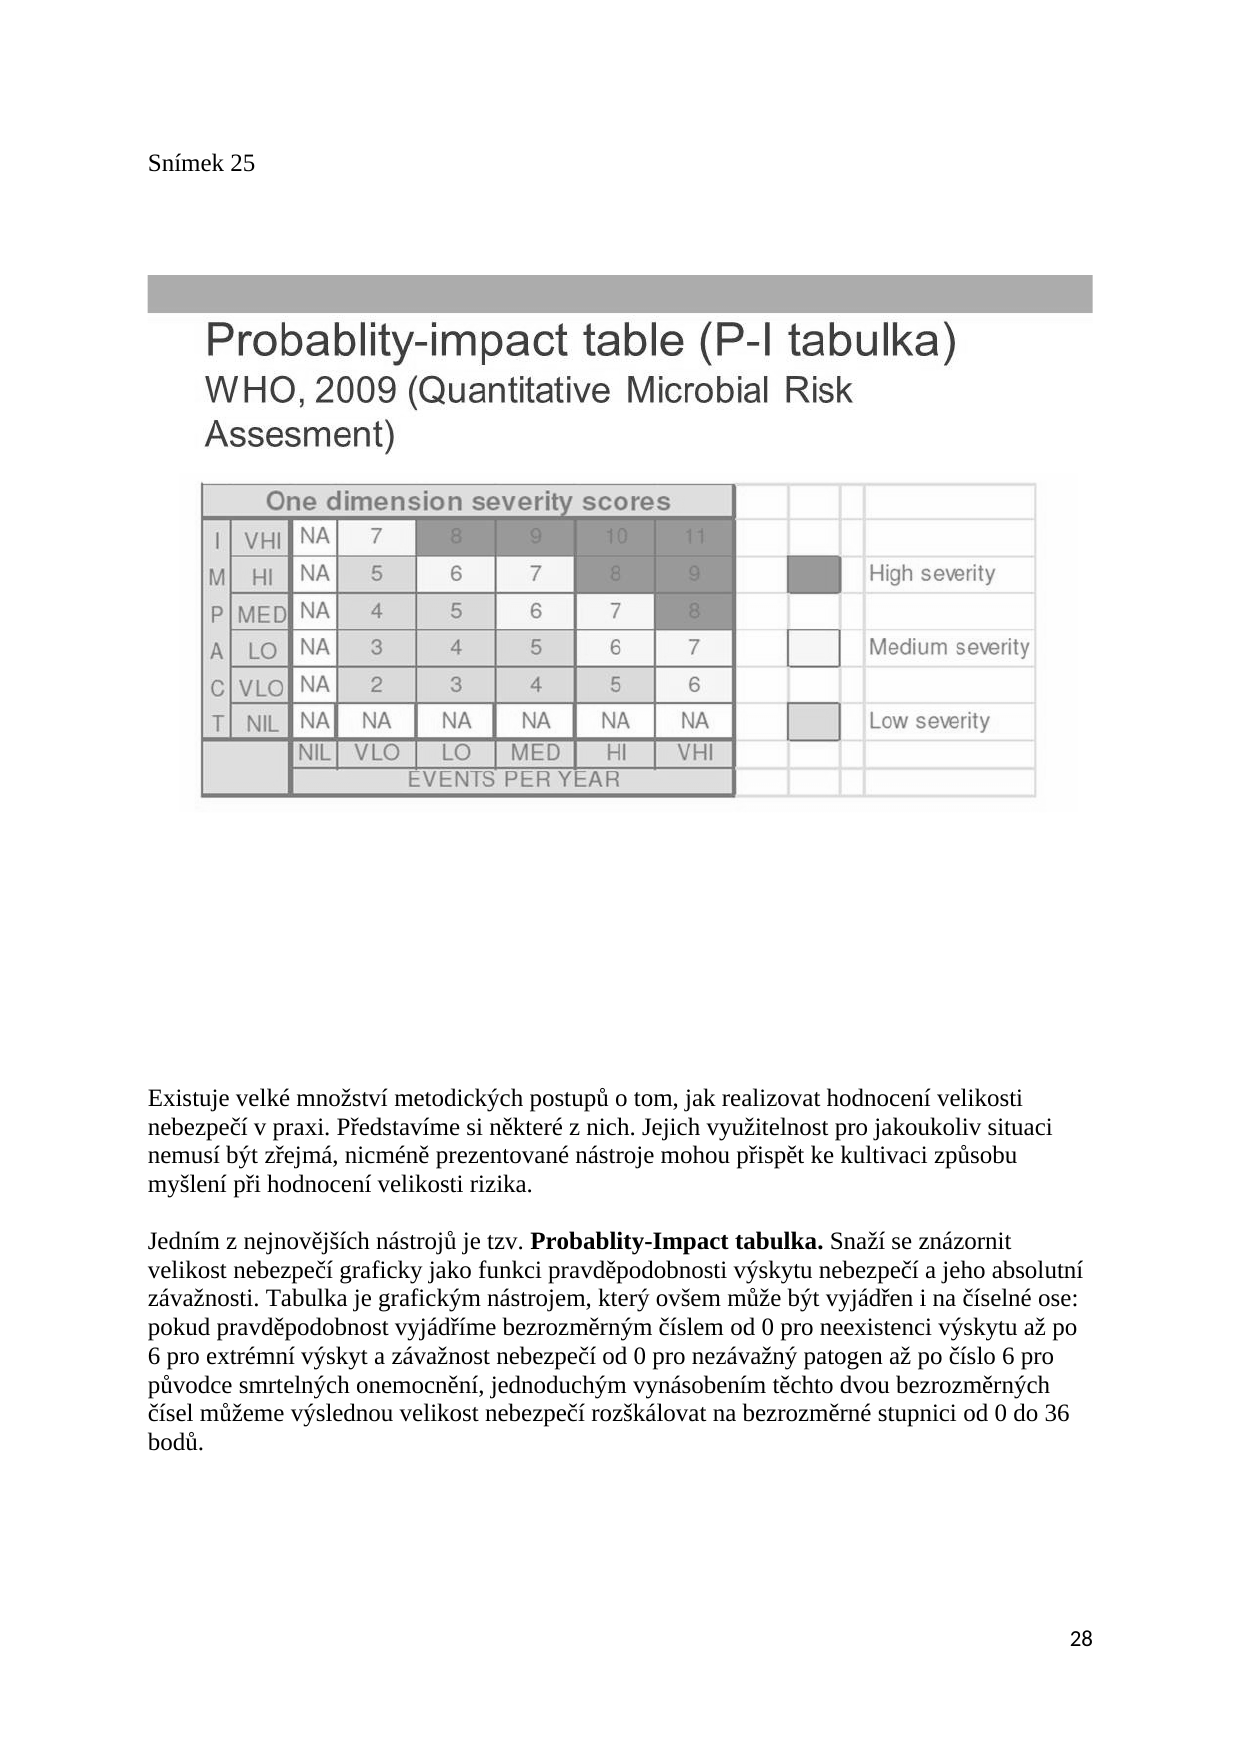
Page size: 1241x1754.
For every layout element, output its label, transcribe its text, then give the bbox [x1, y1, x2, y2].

text Jedním z nejnovějších nástrojů je tzv. Probablity-Impact tabulka. Snaží se znázornit velikost nebezpečí graficky jako funkci pravděpodobnosti výskytu nebezpečí a jeho absolutní závažnosti. Tabulka je grafickým nástrojem, který ovšem může být vyjádřen i na číselné ose: pokud pravděpodobnost vyjádříme bezrozměrným číslem od 0 pro neexistenci výskytu až po 6 pro extrémní výskyt a závažnost nebezpečí od 0 pro nezávažný patogen až po číslo 6 pro původce smrtelných onemocnění, jednoduchým vynásobením těchto dvou bezrozměrných čísel můžeme výslednou velikost nebezpečí rozškálovat na bezrozměrné stupnici od 0 do 36 bodů. [148, 1226, 1093, 1456]
text Existuje velké množství metodických postupů o tom, jak realizovat hodnocení velikosti nebezpečí v praxi. Představíme si některé z nich. Jejich využitelnost pro jakoukoliv situaci nemusí být zřejmá, nicméně prezentované nástroje mohou přispět ke kultivaci způsobu myšlení při hodnocení velikosti rizika. [148, 1083, 1093, 1198]
text Snímek 25 [148, 148, 1093, 176]
